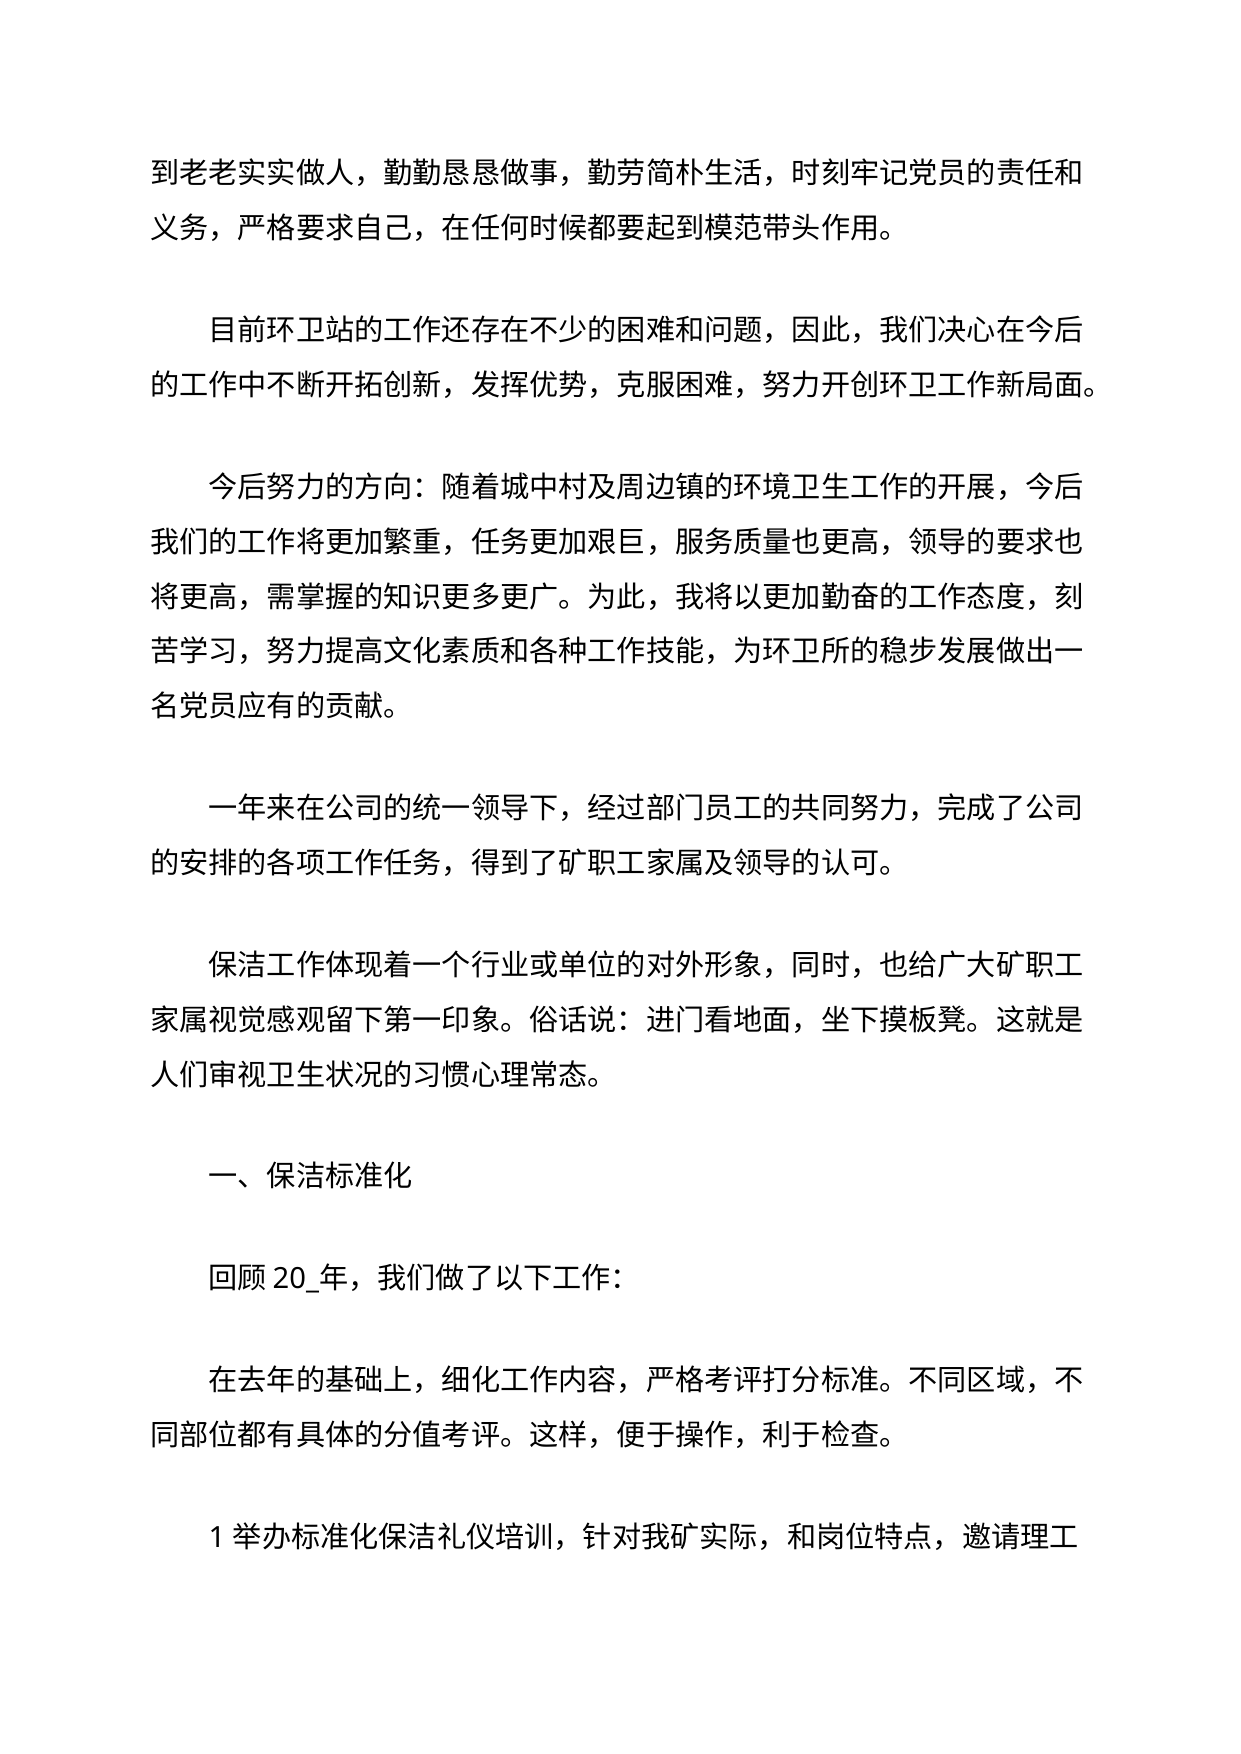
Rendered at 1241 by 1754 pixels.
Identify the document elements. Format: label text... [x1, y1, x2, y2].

text 在去年的基础上，细化工作内容，严格考评打分标准。不同区域，不同部位都有具体的分值考评。这样，便于操作，利于检查。 [150, 1357, 1090, 1454]
text 保洁工作体现着一个行业或单位的对外形象，同时，也给广大矿职工家属视觉感观留下第一印象。俗话说：进门看地面，坐下摸板凳。这就是人们审视卫生状况的习惯心理常态。 [150, 941, 1090, 1093]
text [150, 150, 1090, 247]
text 目前环卫站的工作还存在不少的困难和问题，因此，我们决心在今后的工作中不断开拓创新，发挥优势，克服困难，努力开创环卫工作新局面。 [150, 307, 1090, 404]
text 一、保洁标准化 [150, 1153, 1090, 1195]
text 今后努力的方向：随着城中村及周边镇的环境卫生工作的开展，今后我们的工作将更加繁重，任务更加艰巨，服务质量也更高，领导的要求也将更高，需掌握的知识更多更广。为此，我将以更加勤奋的工作态度，刻苦学习，努力提高文化素质和各种工作技能，为环卫所的稳步发展做出一名党员应有的贡献。 [150, 463, 1090, 725]
text 一年来在公司的统一领导下，经过部门员工的共同努力，完成了公司的安排的各项工作任务，得到了矿职工家属及领导的认可。 [150, 785, 1090, 882]
text 回顾20_年，我们做了以下工作： [150, 1255, 1090, 1297]
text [150, 1513, 1090, 1556]
